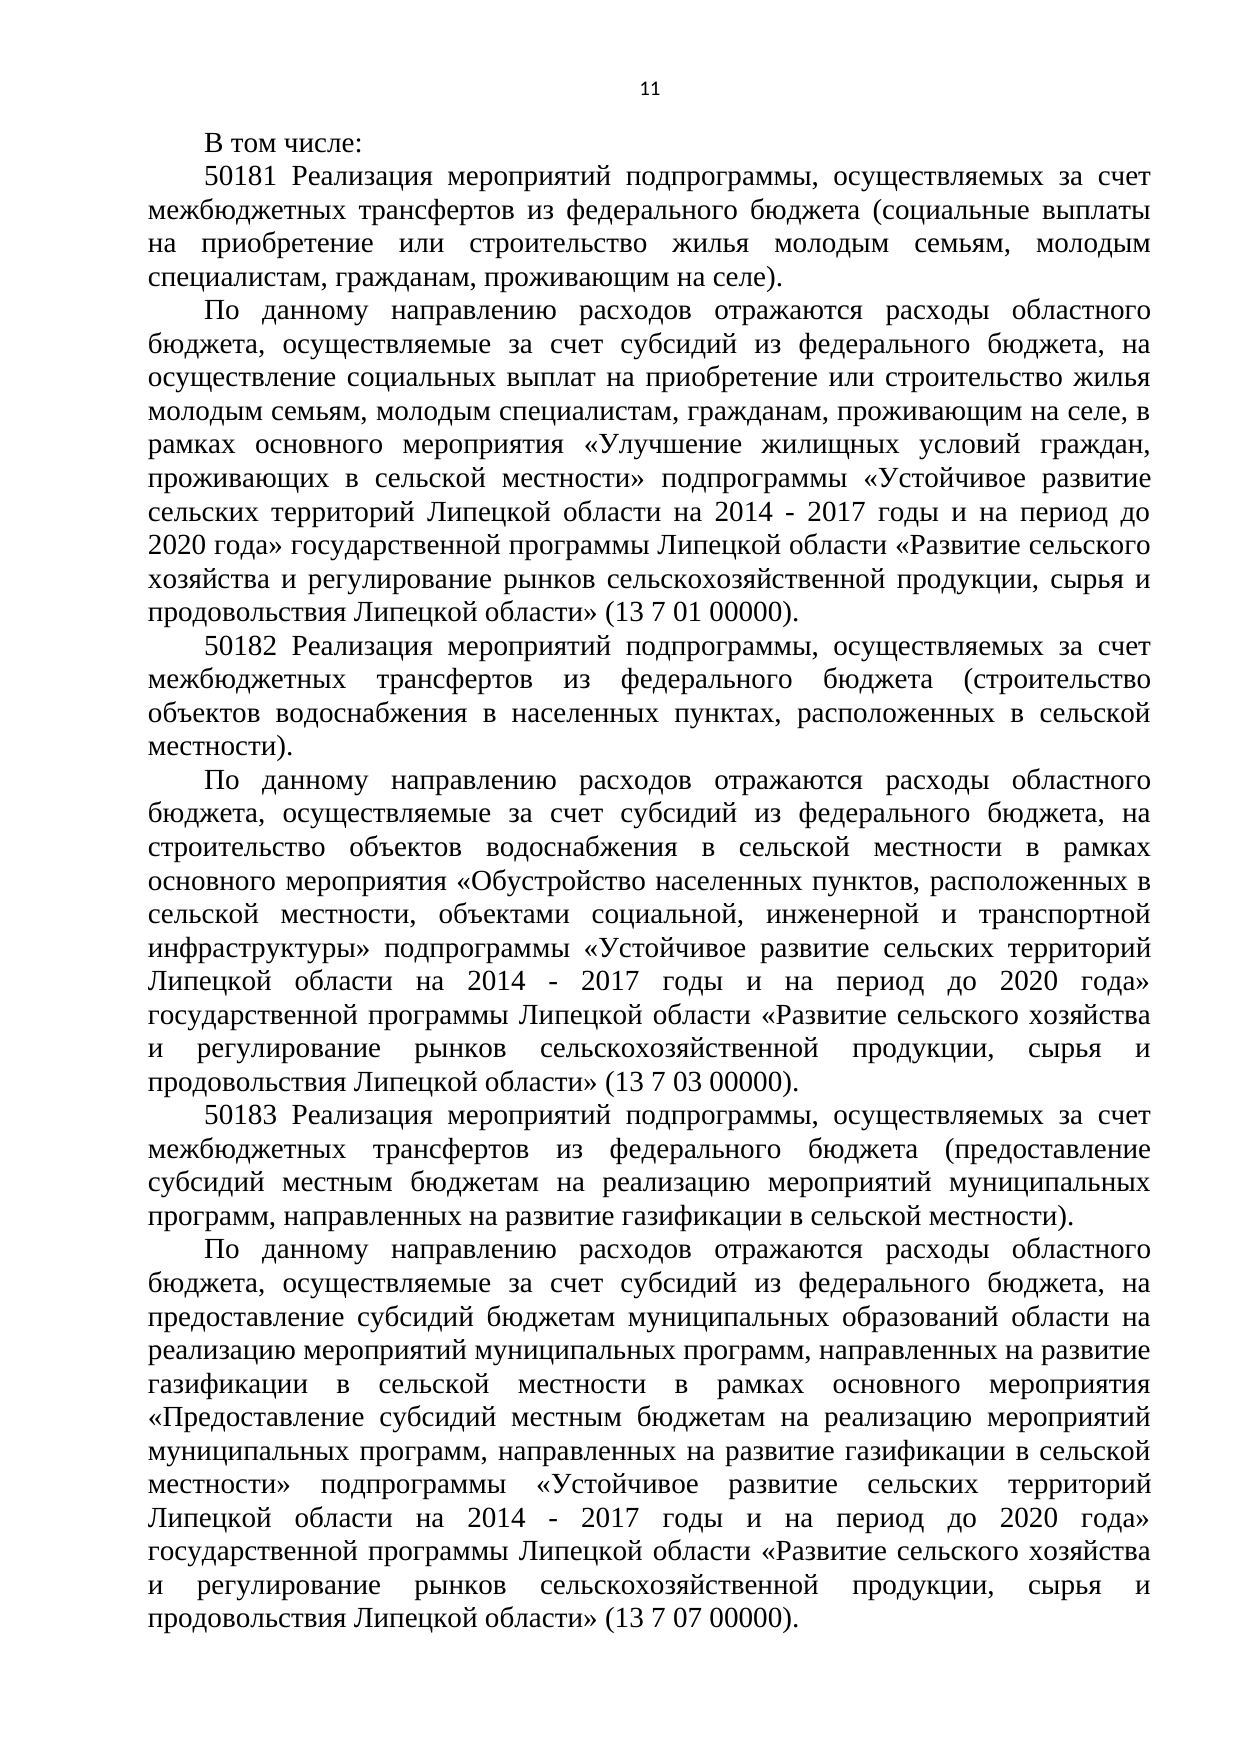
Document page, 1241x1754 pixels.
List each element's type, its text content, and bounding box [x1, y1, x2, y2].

text 50182 Реализация мероприятий подпрограммы, осуществляемых за счет межбюджетных трансфертов из федерального бюджета (строительство объектов водоснабжения в населенных пунктах, расположенных в сельской местности). [148, 628, 1152, 762]
text В том числе: [148, 125, 1152, 158]
text По данному направлению расходов отражаются расходы областного бюджета, осуществляемые за счет субсидий из федерального бюджета, на строительство объектов водоснабжения в сельской местности в рамках основного мероприятия «Обустройство населенных пунктов, расположенных в сельской местности, объектами социальной, инженерной и транспортной инфраструктуры» подпрограммы «Устойчивое развитие сельских территорий Липецкой области на 2014 - 2017 годы и на период до 2020 года» государственной программы Липецкой области «Развитие сельского хозяйства и регулирование рынков сельскохозяйственной продукции, сырья и продовольствия Липецкой области» (13 7 03 00000). [148, 762, 1152, 1097]
text По данному направлению расходов отражаются расходы областного бюджета, осуществляемые за счет субсидий из федерального бюджета, на предоставление субсидий бюджетам муниципальных образований области на реализацию мероприятий муниципальных программ, направленных на развитие газификации в сельской местности в рамках основного мероприятия «Предоставление субсидий местным бюджетам на реализацию мероприятий муниципальных программ, направленных на развитие газификации в сельской местности» подпрограммы «Устойчивое развитие сельских территорий Липецкой области на 2014 - 2017 годы и на период до 2020 года» государственной программы Липецкой области «Развитие сельского хозяйства и регулирование рынков сельскохозяйственной продукции, сырья и продовольствия Липецкой области» (13 7 07 00000). [148, 1232, 1152, 1634]
text 50181 Реализация мероприятий подпрограммы, осуществляемых за счет межбюджетных трансфертов из федерального бюджета (социальные выплаты на приобретение или строительство жилья молодым семьям, молодым специалистам, гражданам, проживающим на селе). [148, 158, 1152, 292]
text 50183 Реализация мероприятий подпрограммы, осуществляемых за счет межбюджетных трансфертов из федерального бюджета (предоставление субсидий местным бюджетам на реализацию мероприятий муниципальных программ, направленных на развитие газификации в сельской местности). [148, 1097, 1152, 1232]
text По данному направлению расходов отражаются расходы областного бюджета, осуществляемые за счет субсидий из федерального бюджета, на осуществление социальных выплат на приобретение или строительство жилья молодым семьям, молодым специалистам, гражданам, проживающим на селе, в рамках основного мероприятия «Улучшение жилищных условий граждан, проживающих в сельской местности» подпрограммы «Устойчивое развитие сельских территорий Липецкой области на 2014 - 2017 годы и на период до 2020 года» государственной программы Липецкой области «Развитие сельского хозяйства и регулирование рынков сельскохозяйственной продукции, сырья и продовольствия Липецкой области» (13 7 01 00000). [148, 292, 1152, 628]
